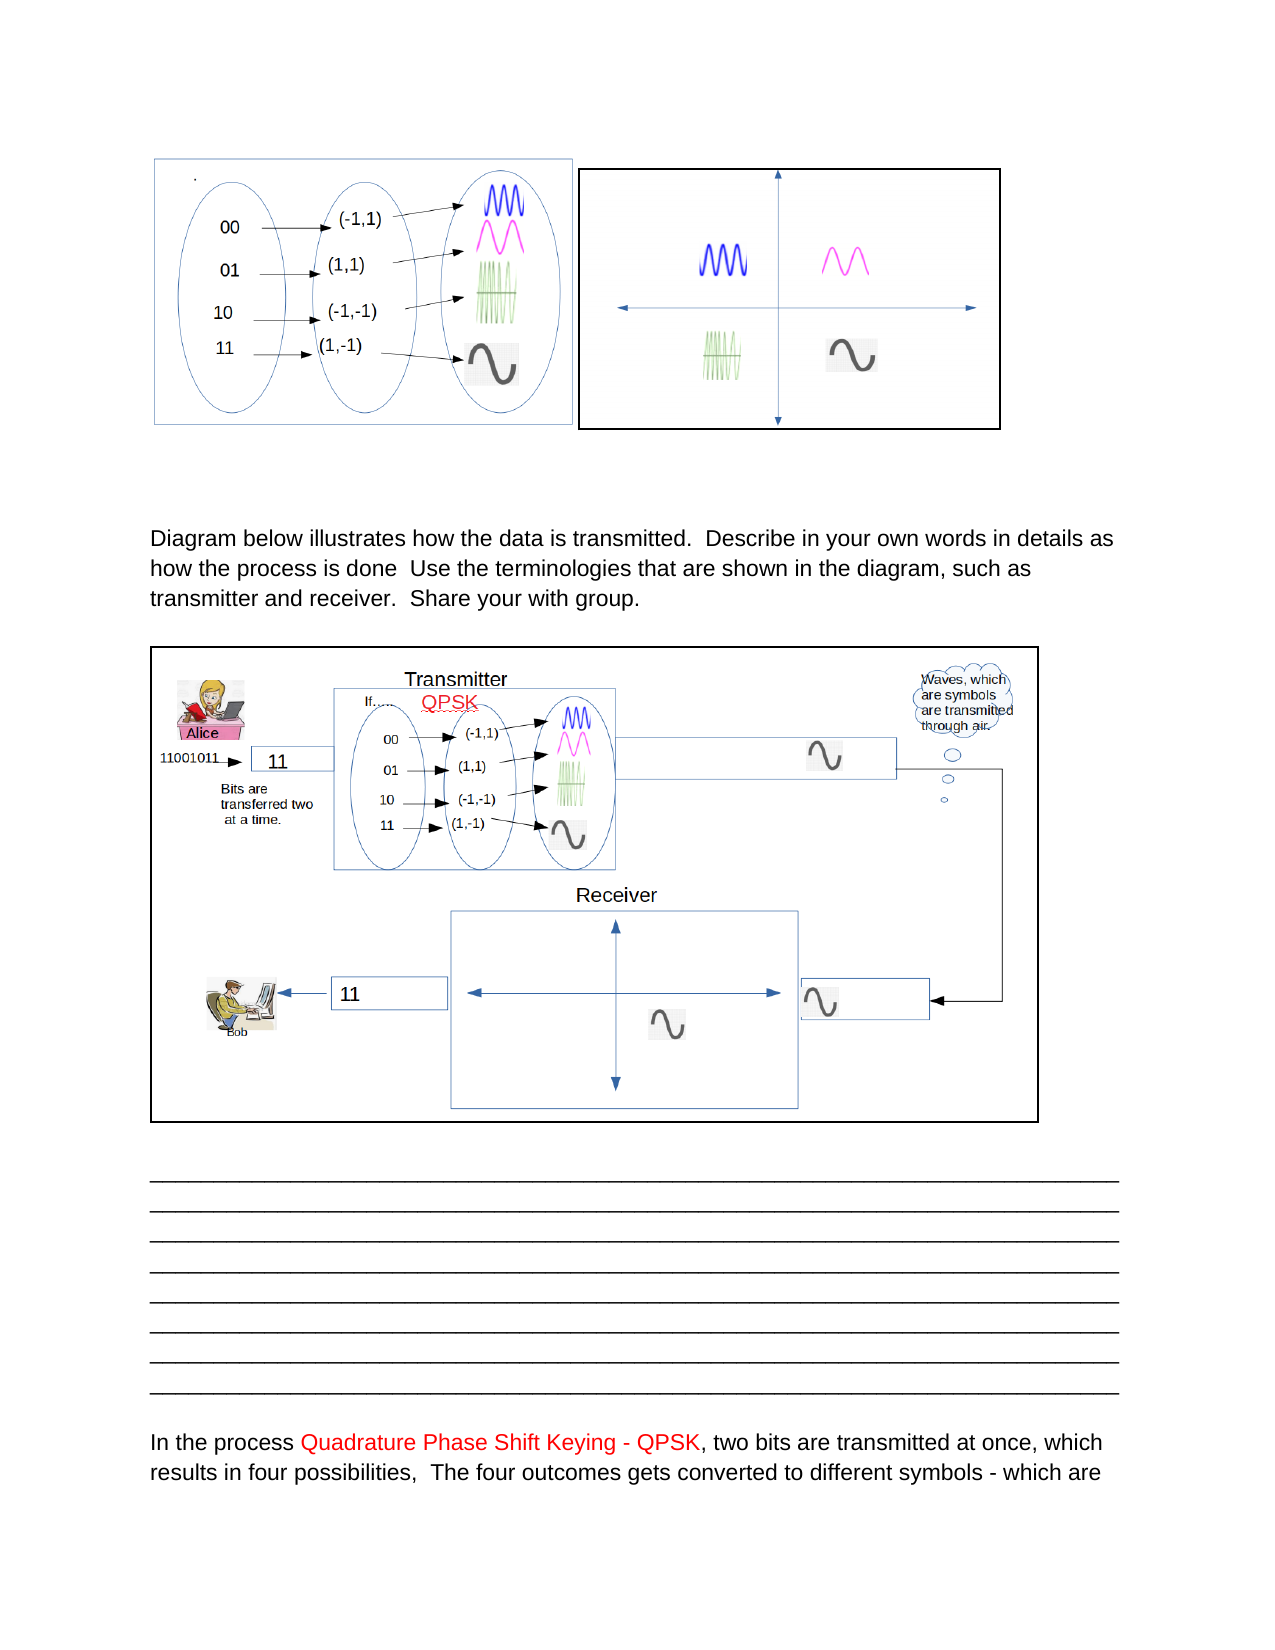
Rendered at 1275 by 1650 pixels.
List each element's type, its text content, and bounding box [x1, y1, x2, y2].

picture [152, 648, 1037, 1121]
text ________________________________________________________________________________________________________________________________________________________________________________________________________________________________________________________________________________________________________________________________________________________________________________________________________________________________________________________________________________________________________________________________________________________________________________________________________________________________ [150, 1157, 1125, 1395]
picture [580, 170, 999, 428]
text Diagram below illustrates how the data is transmitted. Describe in your own words in details as how the process is done Use the terminologies that are shown in the diagram, such as transmitter and receiver. Share your with group. [150, 525, 1125, 612]
picture [150, 150, 579, 431]
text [150, 1429, 1125, 1486]
